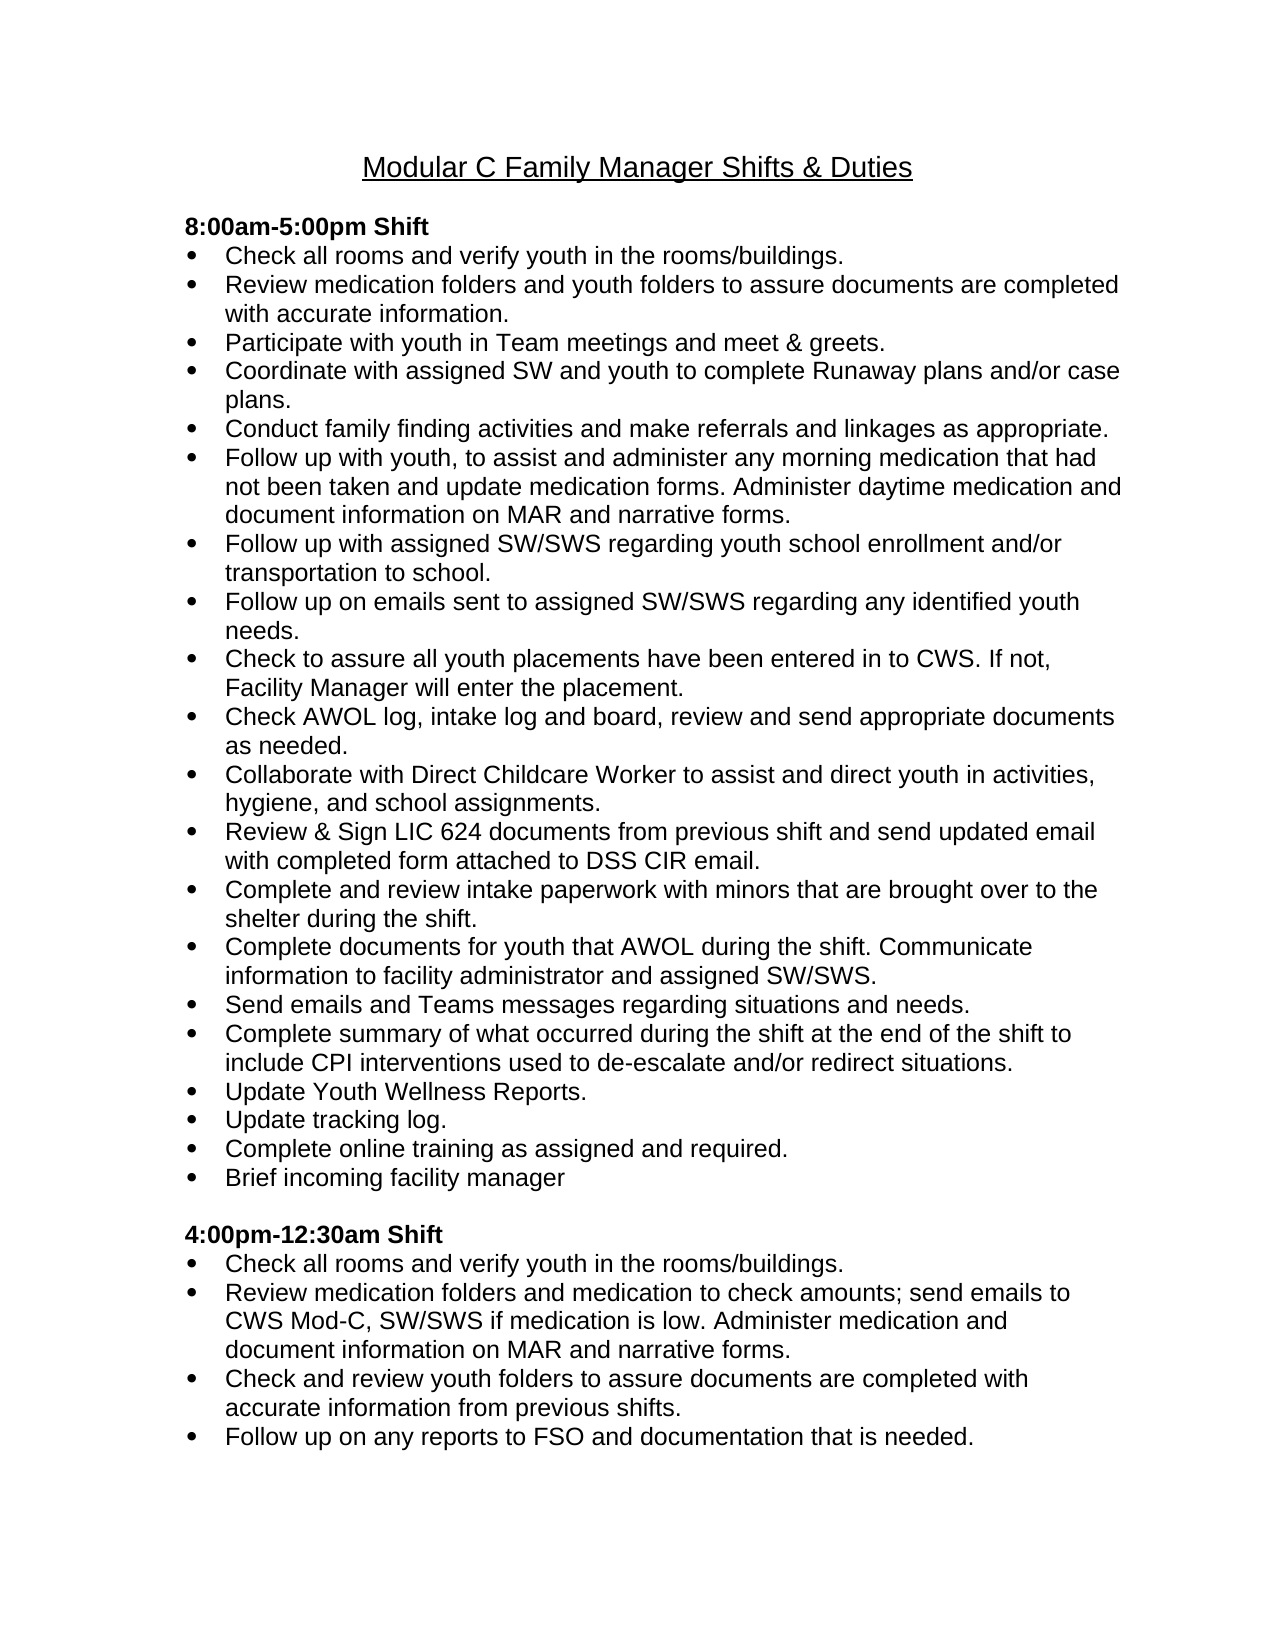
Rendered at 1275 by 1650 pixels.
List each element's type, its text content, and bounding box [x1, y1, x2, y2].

list Complete online training as assigned and required. [187, 1134, 1125, 1163]
list Check all rooms and verify youth in the rooms/buildings. [187, 241, 1125, 270]
list Brief incoming facility manager [187, 1163, 1125, 1192]
list Check all rooms and verify youth in the rooms/buildings. [187, 1249, 1125, 1277]
list Conduct family finding activities and make referrals and linkages as appropriate. [187, 414, 1125, 443]
list Check to assure all youth placements have been entered in to CWS. If not, Facility Manager will enter the placement. [187, 644, 1125, 702]
list Complete summary of what occurred during the shift at the end of the shift to include CPI interventions used to de-escalate and/or redirect situations. [187, 1019, 1125, 1076]
list Update tracking log. [187, 1105, 1125, 1134]
list Collaborate with Direct Childcare Worker to assist and direct youth in activities, hygiene, and school assignments. [187, 759, 1125, 817]
list Follow up with youth, to assist and administer any morning medication that had not been taken and update medication forms. Administer daytime medication and document information on MAR and narrative forms. [187, 443, 1125, 529]
list Review & Sign LIC 624 documents from previous shift and send updated email with completed form attached to DSS CIR email. [187, 817, 1125, 875]
list Follow up with assigned SW/SWS regarding youth school enrollment and/or transportation to school. [187, 529, 1125, 587]
list Send emails and Teams messages regarding situations and needs. [187, 990, 1125, 1019]
text 8:00am-5:00pm Shift [150, 212, 1125, 241]
list Check and review youth folders to assure documents are completed with accurate information from previous shifts. [187, 1364, 1125, 1421]
list Follow up on emails sent to assigned SW/SWS regarding any identified youth needs. [187, 587, 1125, 644]
list Complete and review intake paperwork with minors that are brought over to the shelter during the shift. [187, 875, 1125, 932]
text Modular C Family Manager Shifts & Duties [150, 150, 1125, 183]
list Coordinate with assigned SW and youth to complete Runaway plans and/or case plans. [187, 356, 1125, 414]
list Update Youth Wellness Reports. [187, 1076, 1125, 1105]
list Review medication folders and youth folders to assure documents are completed with accurate information. [187, 270, 1125, 327]
list Complete documents for youth that AWOL during the shift. Communicate information to facility administrator and assigned SW/SWS. [187, 932, 1125, 990]
list Follow up on any reports to FSO and documentation that is needed. [187, 1421, 1125, 1450]
list Check AWOL log, intake log and board, review and send appropriate documents as needed. [187, 702, 1125, 759]
list Review medication folders and medication to check amounts; send emails to CWS Mod-C, SW/SWS if medication is low. Administer medication and document information on MAR and narrative forms. [187, 1277, 1125, 1364]
list Participate with youth in Team meetings and meet & greets. [187, 327, 1125, 356]
text 4:00pm-12:30am Shift [150, 1220, 1125, 1249]
